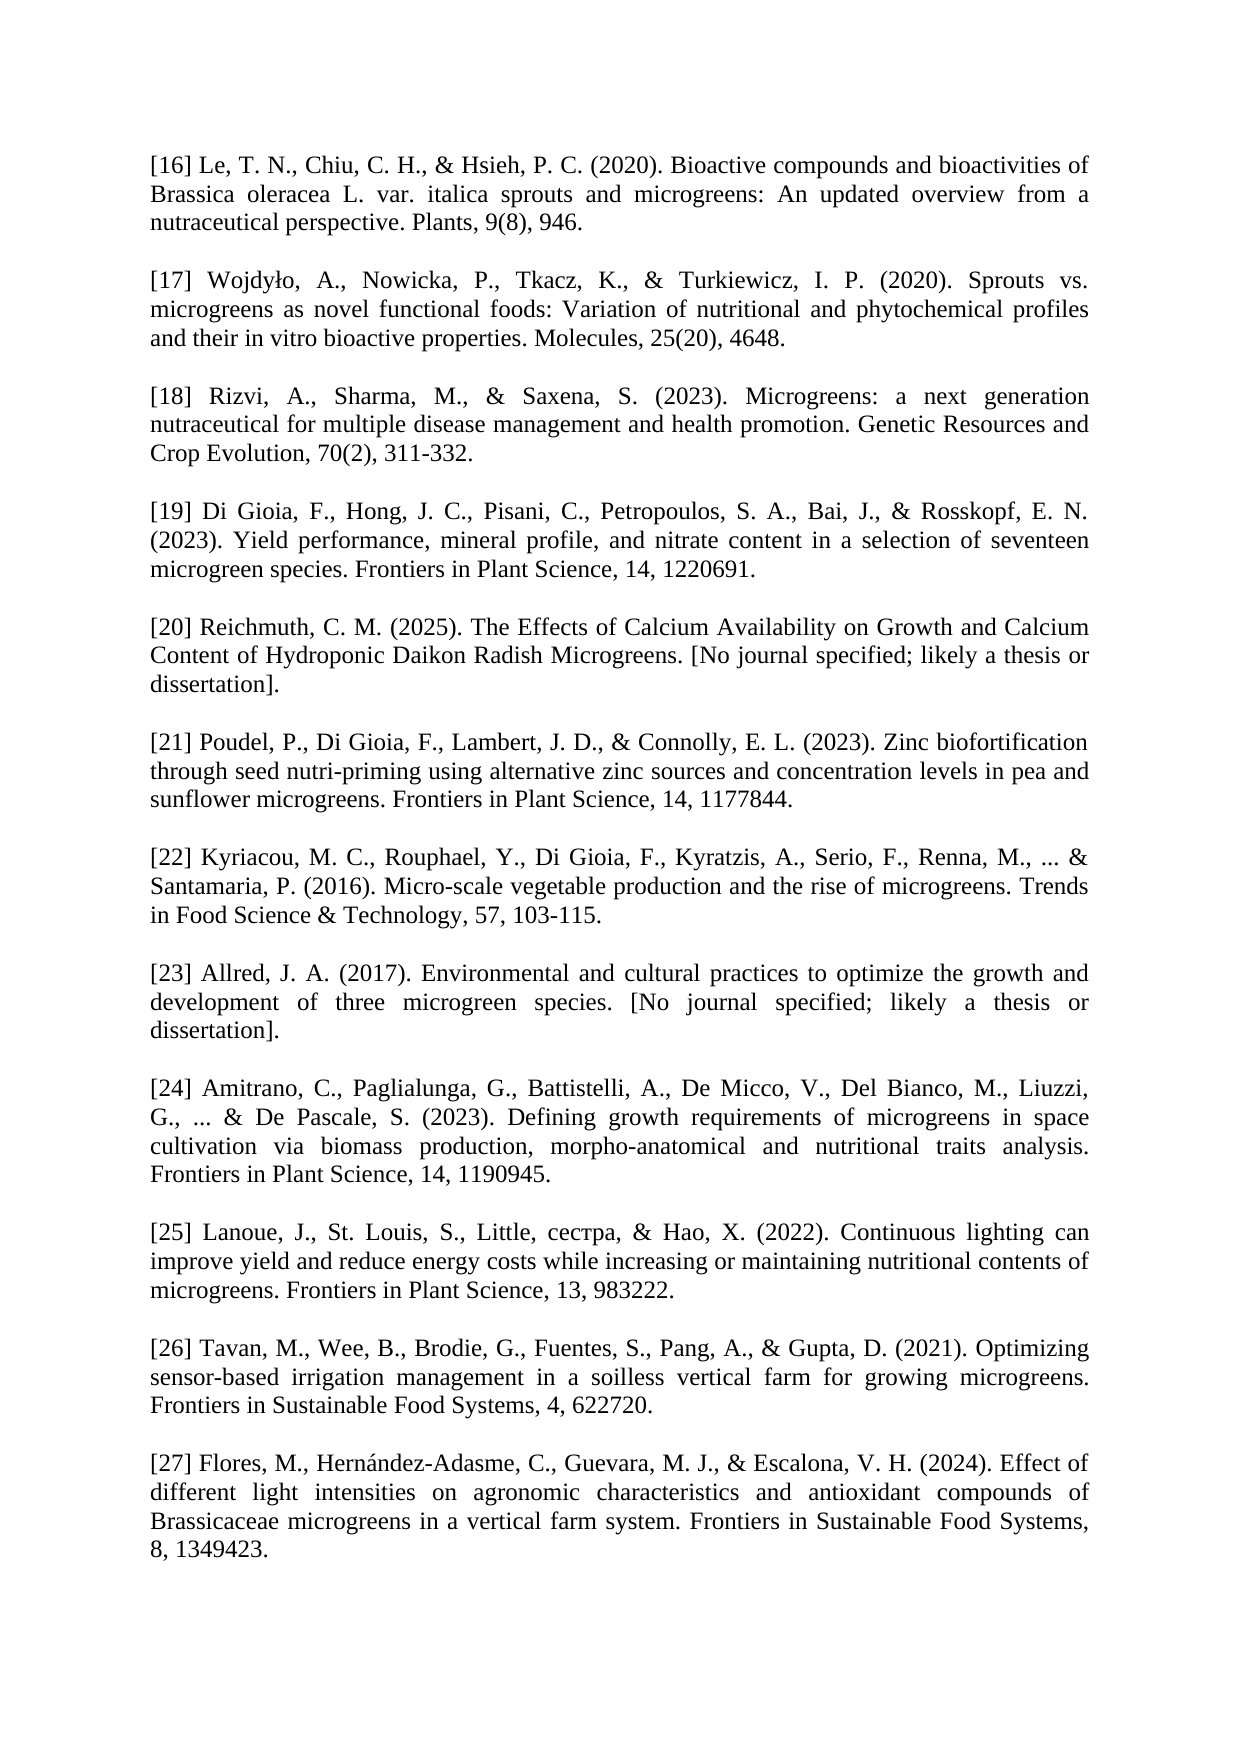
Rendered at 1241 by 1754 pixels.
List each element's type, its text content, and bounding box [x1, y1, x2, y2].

text [22] Kyriacou, M. C., Rouphael, Y., Di Gioia, F., Kyratzis, A., Serio, F., Renna, M., ... & Santamaria, P. (2016). Micro-scale vegetable production and the rise of microgreens. Trends in Food Science & Technology, 57, 103-115. [150, 842, 1090, 929]
text [16] Le, T. N., Chiu, C. H., & Hsieh, P. C. (2020). Bioactive compounds and bioactivities of Brassica oleracea L. var. italica sprouts and microgreens: An updated overview from a nutraceutical perspective. Plants, 9(8), 946. [150, 150, 1090, 236]
text [18] Rizvi, A., Sharma, M., & Saxena, S. (2023). Microgreens: a next generation nutraceutical for multiple disease management and health promotion. Genetic Resources and Crop Evolution, 70(2), 311-332. [150, 381, 1090, 467]
text [26] Tavan, M., Wee, B., Brodie, G., Fuentes, S., Pang, A., & Gupta, D. (2021). Optimizing sensor-based irrigation management in a soilless vertical farm for growing microgreens. Frontiers in Sustainable Food Systems, 4, 622720. [150, 1333, 1090, 1419]
text [19] Di Gioia, F., Hong, J. C., Pisani, C., Petropoulos, S. A., Bai, J., & Rosskopf, E. N. (2023). Yield performance, mineral profile, and nitrate content in a selection of seventeen microgreen species. Frontiers in Plant Science, 14, 1220691. [150, 496, 1090, 582]
text [24] Amitrano, C., Paglialunga, G., Battistelli, A., De Micco, V., Del Bianco, M., Liuzzi, G., ... & De Pascale, S. (2023). Defining growth requirements of microgreens in space cultivation via biomass production, morpho-anatomical and nutritional traits analysis. Frontiers in Plant Science, 14, 1190945. [150, 1073, 1090, 1188]
text [25] Lanoue, J., St. Louis, S., Little, сестра, & Hao, X. (2022). Continuous lighting can improve yield and reduce energy costs while increasing or maintaining nutritional contents of microgreens. Frontiers in Plant Science, 13, 983222. [150, 1217, 1090, 1304]
text [27] Flores, M., Hernández-Adasme, C., Guevara, M. J., & Escalona, V. H. (2024). Effect of different light intensities on agronomic characteristics and antioxidant compounds of Brassicaceae microgreens in a vertical farm system. Frontiers in Sustainable Food Systems, 8, 1349423. [150, 1448, 1090, 1563]
text [23] Allred, J. A. (2017). Environmental and cultural practices to optimize the growth and development of three microgreen species. [No journal specified; likely a thesis or dissertation]. [150, 958, 1090, 1044]
text [21] Poudel, P., Di Gioia, F., Lambert, J. D., & Connolly, E. L. (2023). Zinc biofortification through seed nutri-priming using alternative zinc sources and concentration levels in pea and sunflower microgreens. Frontiers in Plant Science, 14, 1177844. [150, 727, 1090, 813]
text [20] Reichmuth, C. M. (2025). The Effects of Calcium Availability on Growth and Calcium Content of Hydroponic Daikon Radish Microgreens. [No journal specified; likely a thesis or dissertation]. [150, 612, 1090, 698]
text [17] Wojdyło, A., Nowicka, P., Tkacz, K., & Turkiewicz, I. P. (2020). Sprouts vs. microgreens as novel functional foods: Variation of nutritional and phytochemical profiles and their in vitro bioactive properties. Molecules, 25(20), 4648. [150, 265, 1090, 352]
